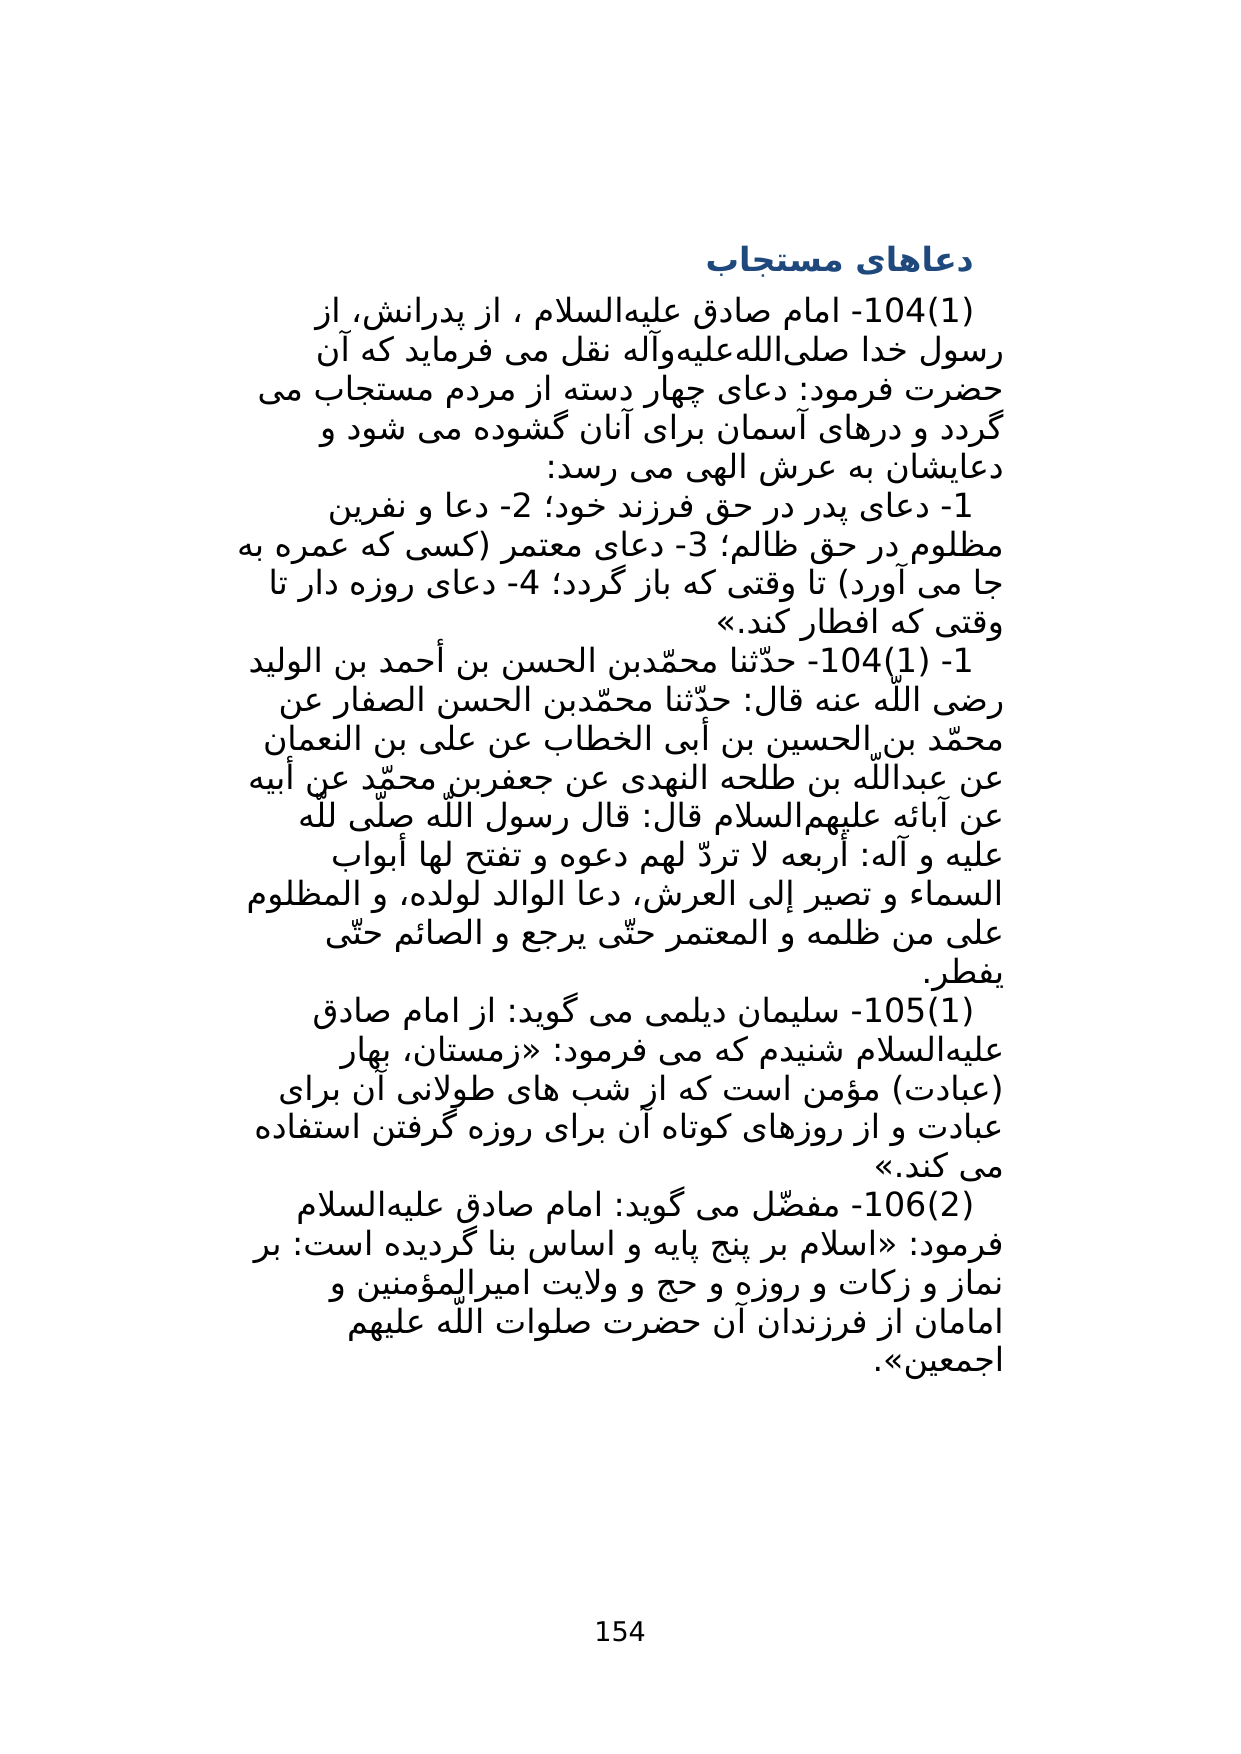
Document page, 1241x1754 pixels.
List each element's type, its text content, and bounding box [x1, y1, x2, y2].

text (1)104- امام صادق عليه‌السلام ، از پدرانش، از رسول خدا صلى‌الله‌عليه‌وآله نقل می فرماید که آن حضرت فرمود: دعای چهار دسته از مردم مستجاب می گردد و درهای آسمان برای آنان گشوده می شود و دعایشان به عرش الهی می رسد: [236, 292, 1004, 486]
text 1- (1)104- حدّثنا محمّدبن الحسن بن أحمد بن الولید رضی اللّه عنه قال: حدّثنا محمّدبن الحسن الصفار عن محمّد بن الحسین بن أبی الخطاب عن علی بن النعمان عن عبداللّه بن طلحه النهدی عن جعفربن محمّد عن أبیه عن آبائه عليهم‌السلام قال: قال رسول اللّه صلّی للّه علیه و آله: أربعه لا تردّ لهم دعوه و تفتح لها أبواب السماء و تصیر إلی العرش، دعا الوالد لولده، و المظلوم علی من ظلمه و المعتمر حتّی یرجع و الصائم حتّی یفطر. [236, 642, 1004, 991]
subtitle دعاهای مستجاب [236, 241, 1004, 279]
text 1- دعای پدر در حق فرزند خود؛ 2- دعا و نفرین مظلوم در حق ظالم؛ 3- دعای معتمر (کسی که عمره به جا می آورد) تا وقتی که باز گردد؛ 4- دعای روزه دار تا وقتی که افطار کند.» [236, 486, 1004, 642]
text (1)105- سلیمان دیلمی می گوید: از امام صادق عليه‌السلام شنیدم که می فرمود: «زمستان، بهار (عبادت) مؤمن است که از شب های طولانی آن برای عبادت و از روزهای کوتاه آن برای روزه گرفتن استفاده می کند.» [236, 991, 1004, 1186]
text (2)106- مفضّل می گوید: امام صادق عليه‌السلام فرمود: «اسلام بر پنج پایه و اساس بنا گردیده است: بر نماز و زکات و روزه و حج و ولایت امیرالمؤمنین و امامان از فرزندان آن حضرت صلوات اللّه علیهم اجمعین». [236, 1186, 1004, 1380]
